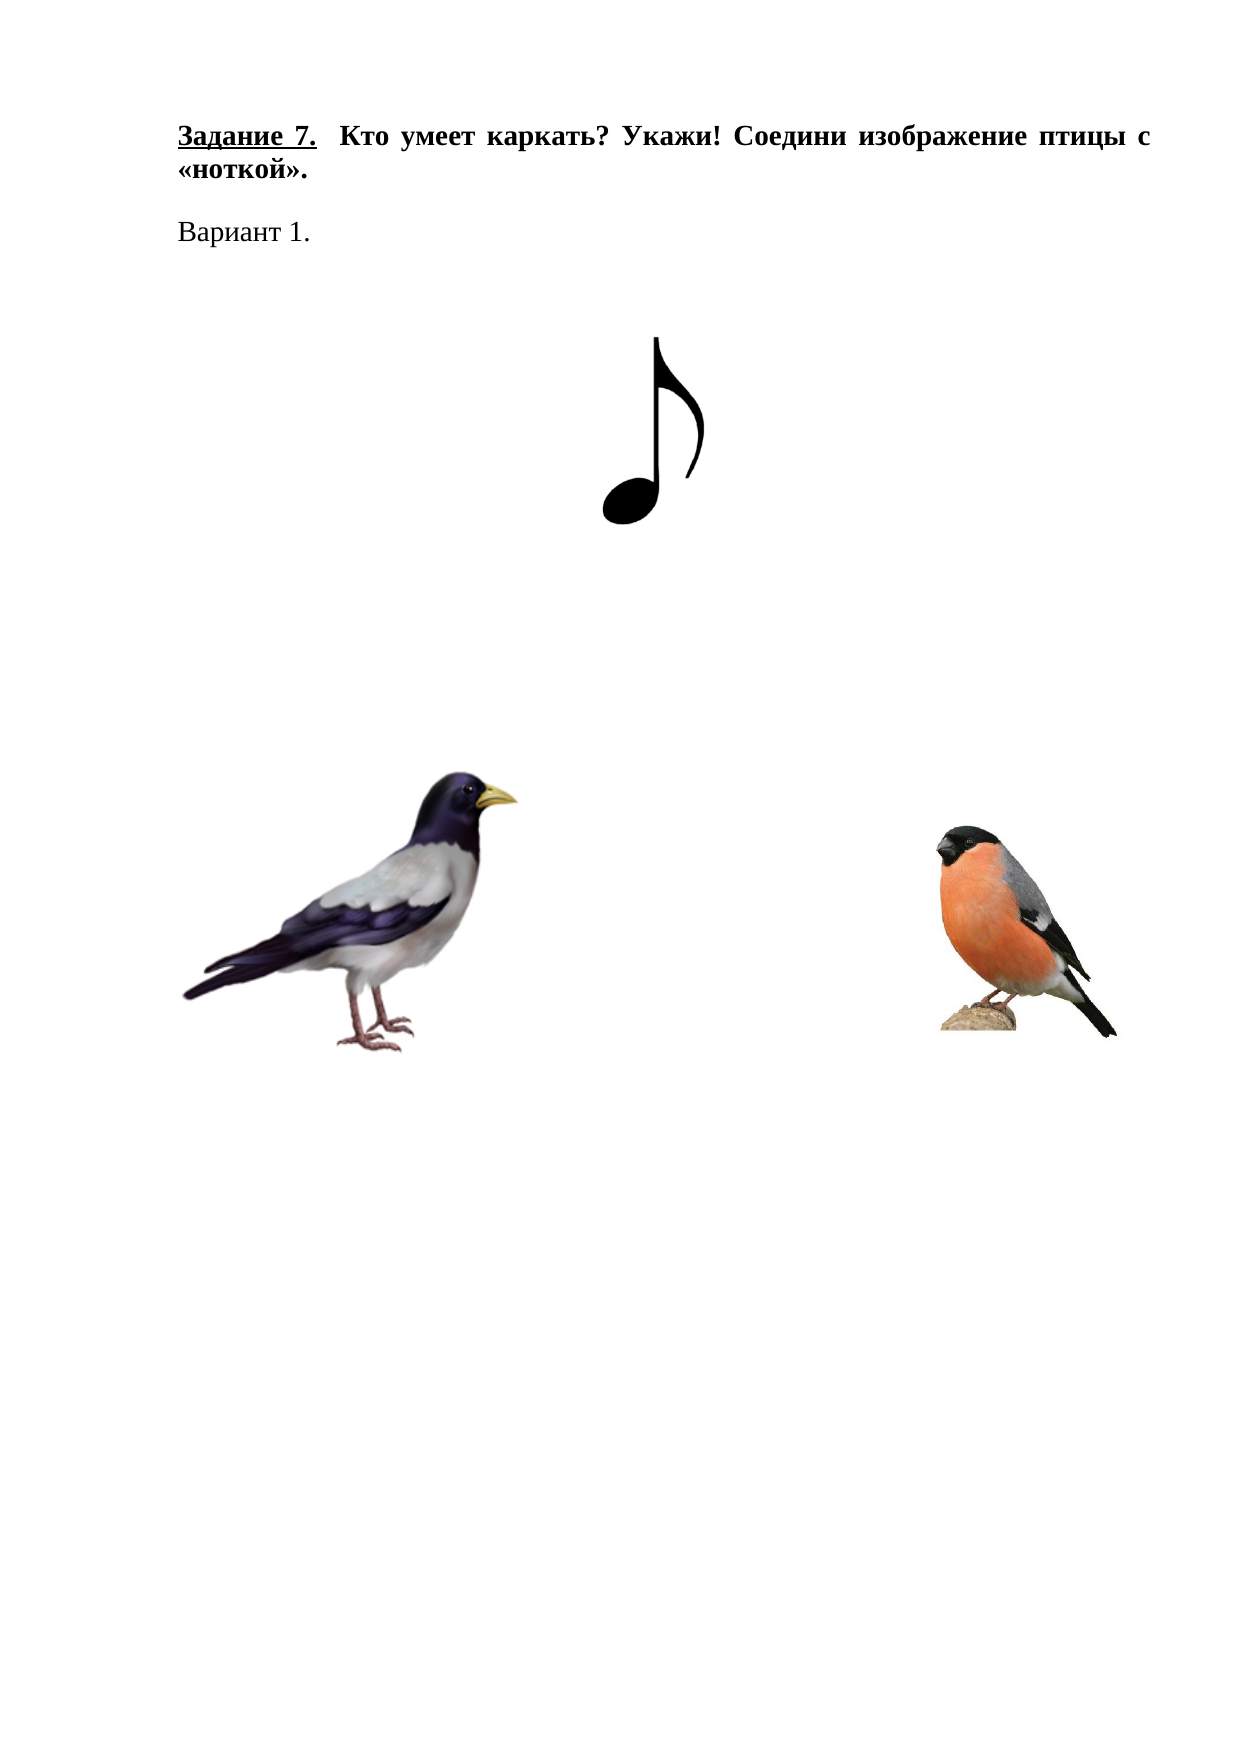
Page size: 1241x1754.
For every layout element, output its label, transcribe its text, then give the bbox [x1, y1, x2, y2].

picture [930, 823, 1129, 1047]
table_header [166, 277, 1139, 652]
table_cell [653, 652, 1139, 1256]
text Вариант 1. [177, 214, 1152, 248]
picture [177, 766, 526, 1068]
text Задание 7. Кто умеет каркать? Укажи! Соедини изображение птицы с «ноткой». [177, 118, 1152, 185]
picture [598, 334, 707, 527]
table_cell [166, 652, 653, 1256]
